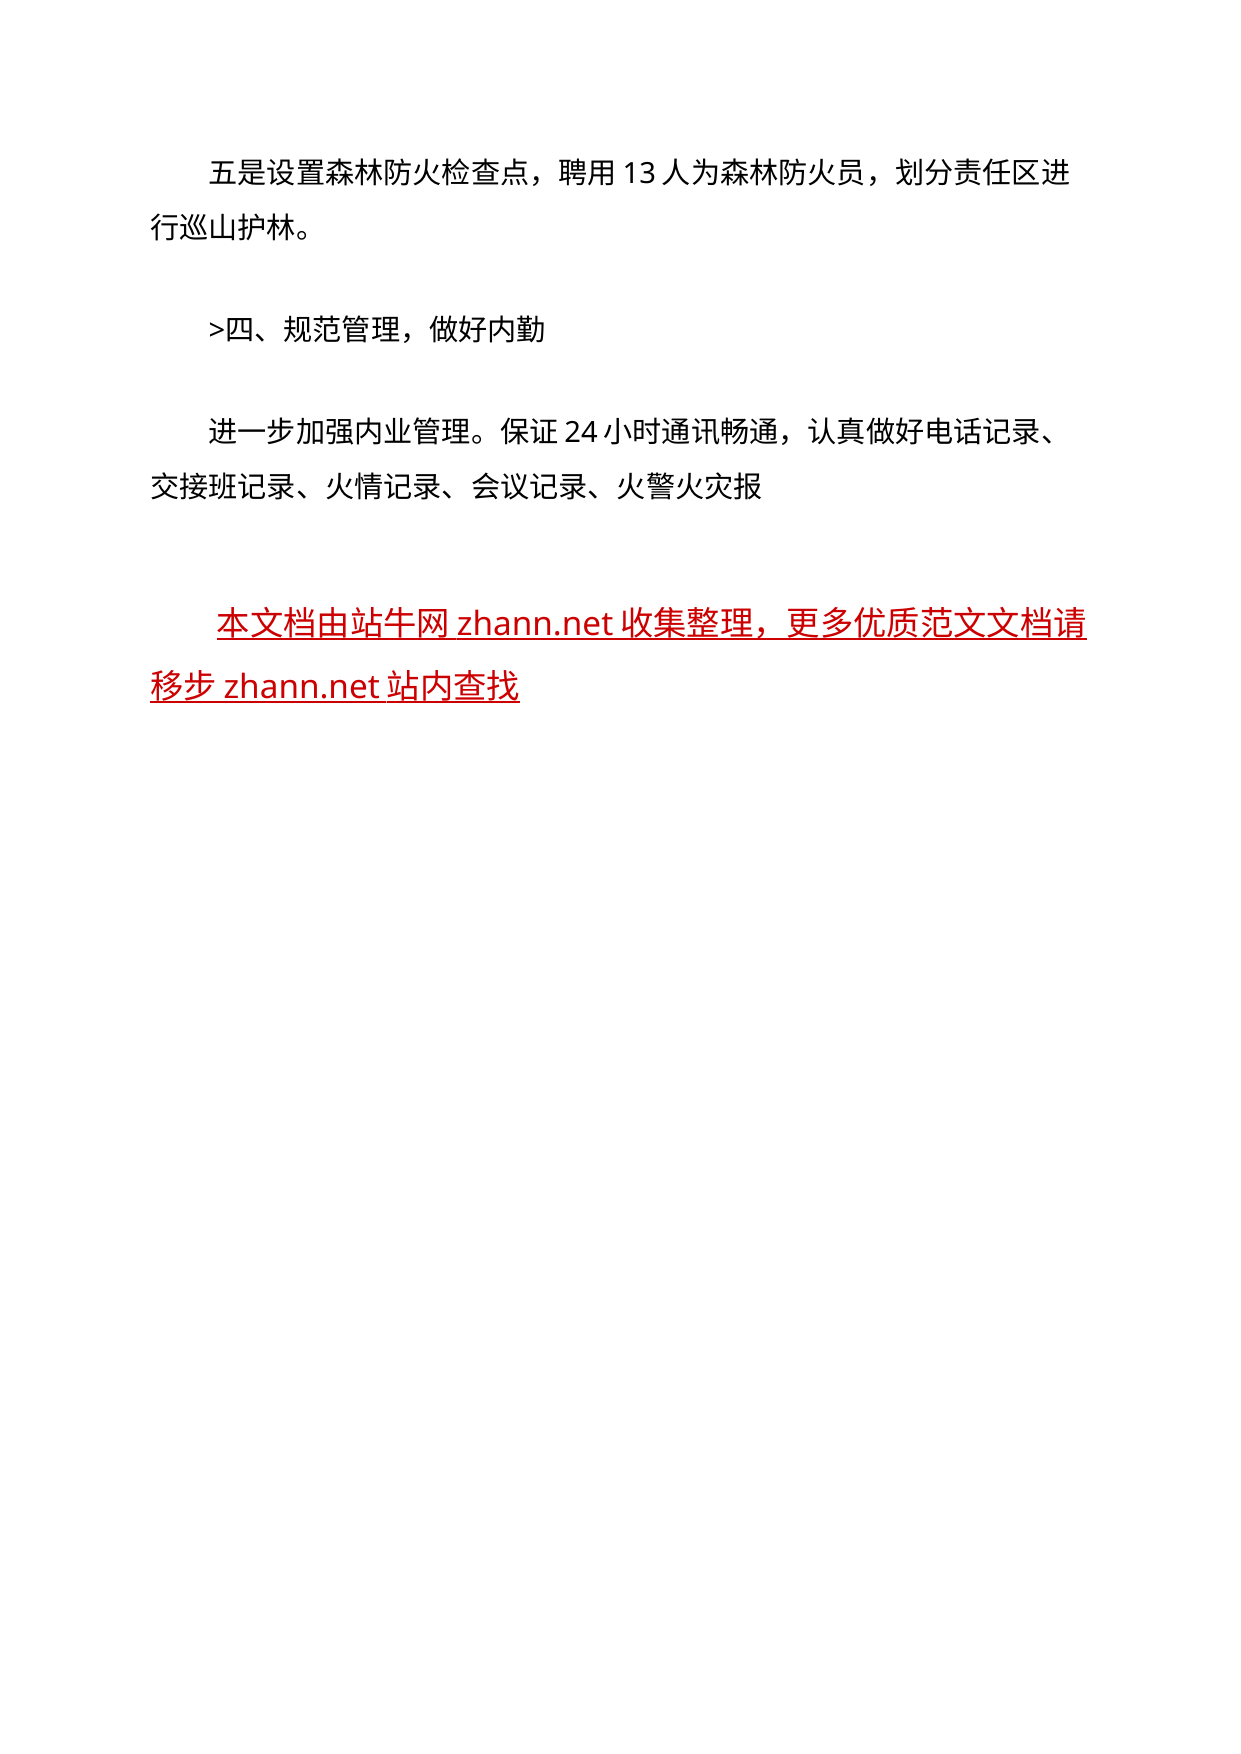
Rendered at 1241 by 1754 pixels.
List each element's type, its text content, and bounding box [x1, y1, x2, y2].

text 本文档由站牛网zhann.net收集整理，更多优质范文文档请移步zhann.net站内查找 [150, 597, 1090, 708]
text >四、规范管理，做好内勤 [150, 307, 1090, 349]
text 进一步加强内业管理。保证24小时通讯畅通，认真做好电话记录、交接班记录、火情记录、会议记录、火警火灾报 [150, 409, 1090, 506]
text 五是设置森林防火检查点，聘用13人为森林防火员，划分责任区进行巡山护林。 [150, 150, 1090, 247]
